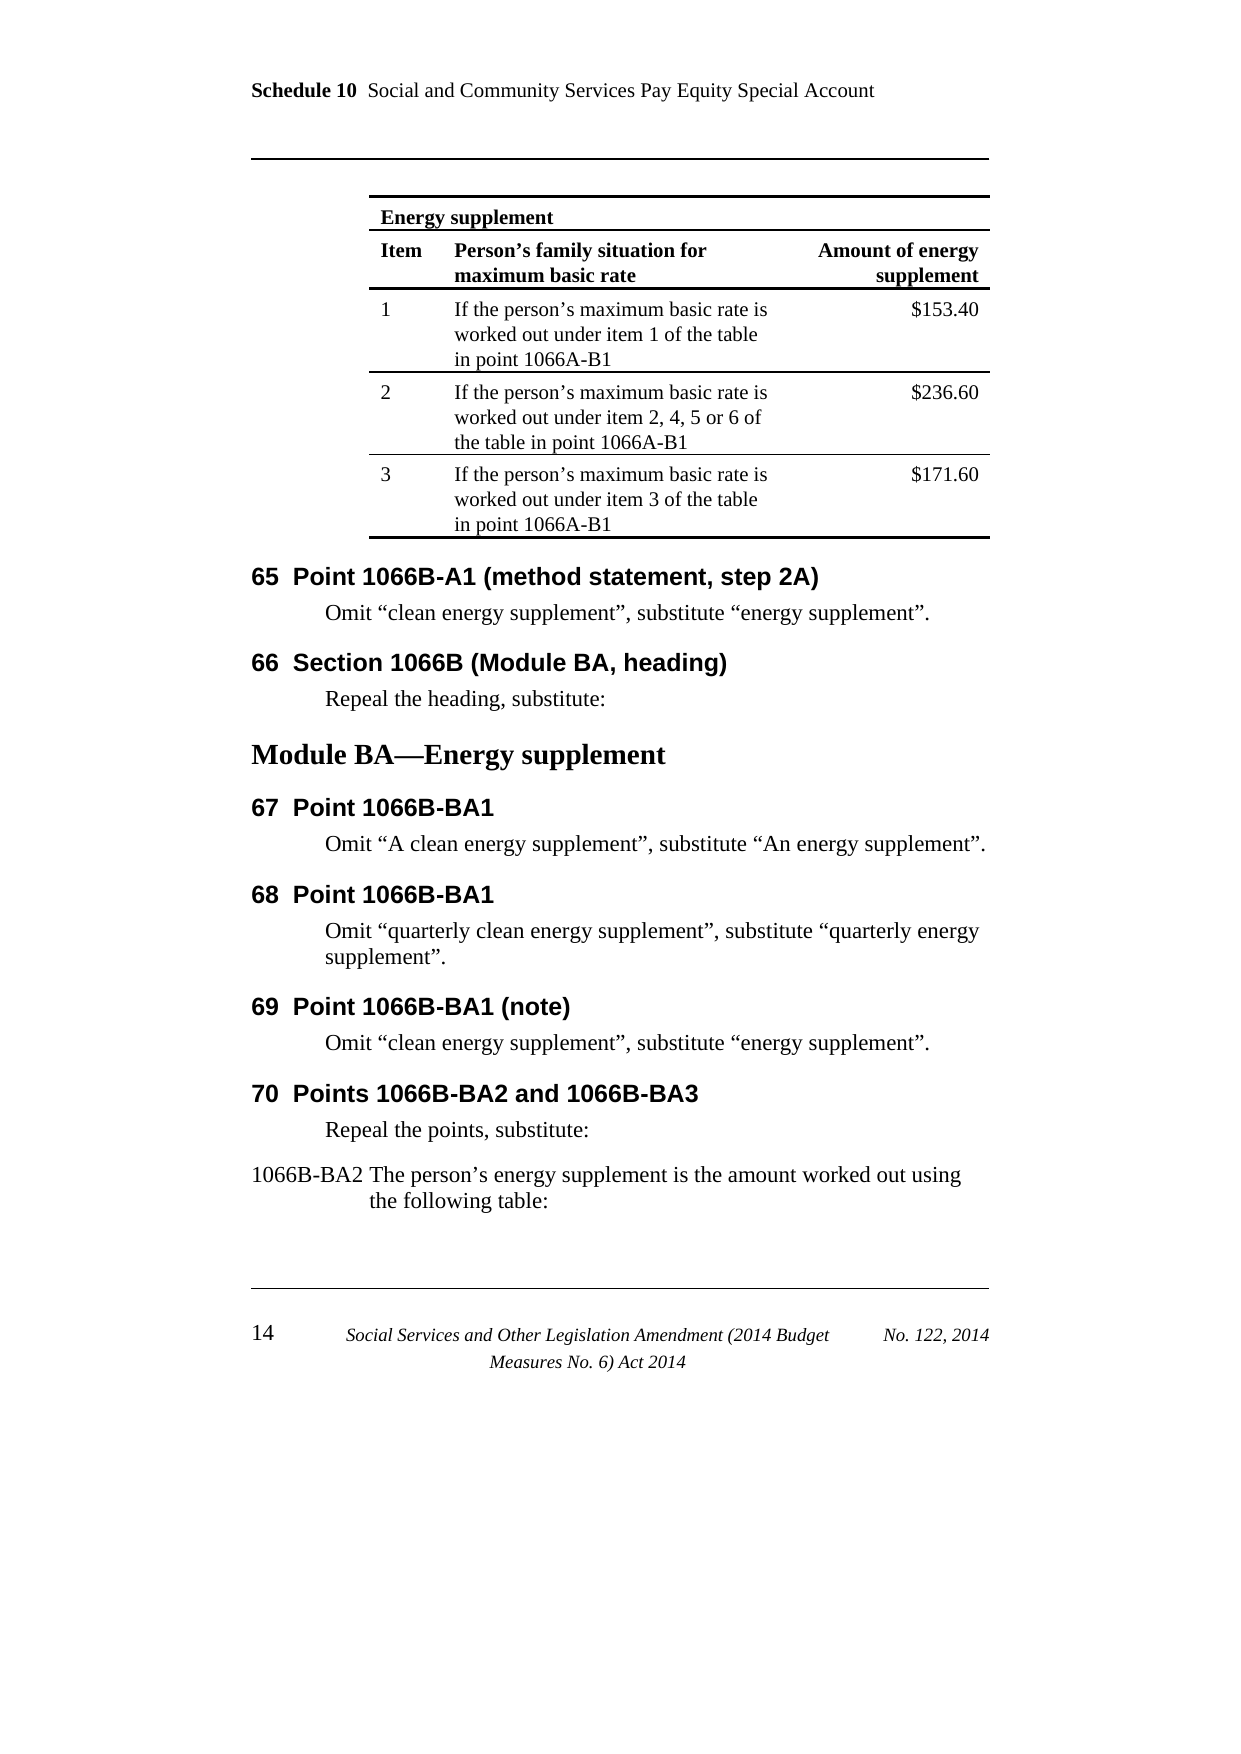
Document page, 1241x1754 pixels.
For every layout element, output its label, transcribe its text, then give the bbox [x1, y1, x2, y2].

table_cell If the person’s maximum basic rate is worked out under item 2, 4, 5 or 6 of the table in point 1066A-B1 [443, 373, 782, 454]
text Omit “clean energy supplement”, substitute “energy supplement”. [325, 599, 989, 626]
text 67 Point 1066B-BA1 [251, 793, 989, 822]
text 65 Point 1066B-A1 (method statement, step 2A) [251, 562, 989, 591]
table_cell Item [369, 231, 443, 287]
table_cell $153.40 [783, 290, 990, 371]
table_cell 3 [369, 455, 443, 536]
text Omit “quarterly clean energy supplement”, substitute “quarterly energy supplement”. [325, 917, 989, 969]
text Repeal the points, substitute: [325, 1116, 989, 1142]
text Module BA—Energy supplement [251, 737, 989, 770]
text 69 Point 1066B-BA1 (note) [251, 992, 989, 1021]
text 68 Point 1066B-BA1 [251, 880, 989, 908]
text 66 Section 1066B (Module BA, heading) [251, 648, 989, 677]
table_cell If the person’s maximum basic rate is worked out under item 3 of the table in point 1066A-B1 [443, 455, 782, 536]
table_cell 2 [369, 373, 443, 454]
table_cell If the person’s maximum basic rate is worked out under item 1 of the table in point 1066A-B1 [443, 290, 782, 371]
text Omit “clean energy supplement”, substitute “energy supplement”. [325, 1029, 989, 1056]
table_cell Amount of energy supplement [783, 231, 990, 287]
text Omit “A clean energy supplement”, substitute “An energy supplement”. [325, 830, 989, 857]
table_cell $236.60 [783, 373, 990, 454]
table_cell 1 [369, 290, 443, 371]
table_header Energy supplement [369, 198, 990, 229]
text Repeal the heading, substitute: [325, 686, 989, 712]
table_cell $171.60 [783, 455, 990, 536]
text 1066B-BA2 The person’s energy supplement is the amount worked out using the following table: [251, 1161, 989, 1214]
text 70 Points 1066B-BA2 and 1066B-BA3 [251, 1079, 989, 1107]
table_cell Person’s family situation for maximum basic rate [443, 231, 782, 287]
